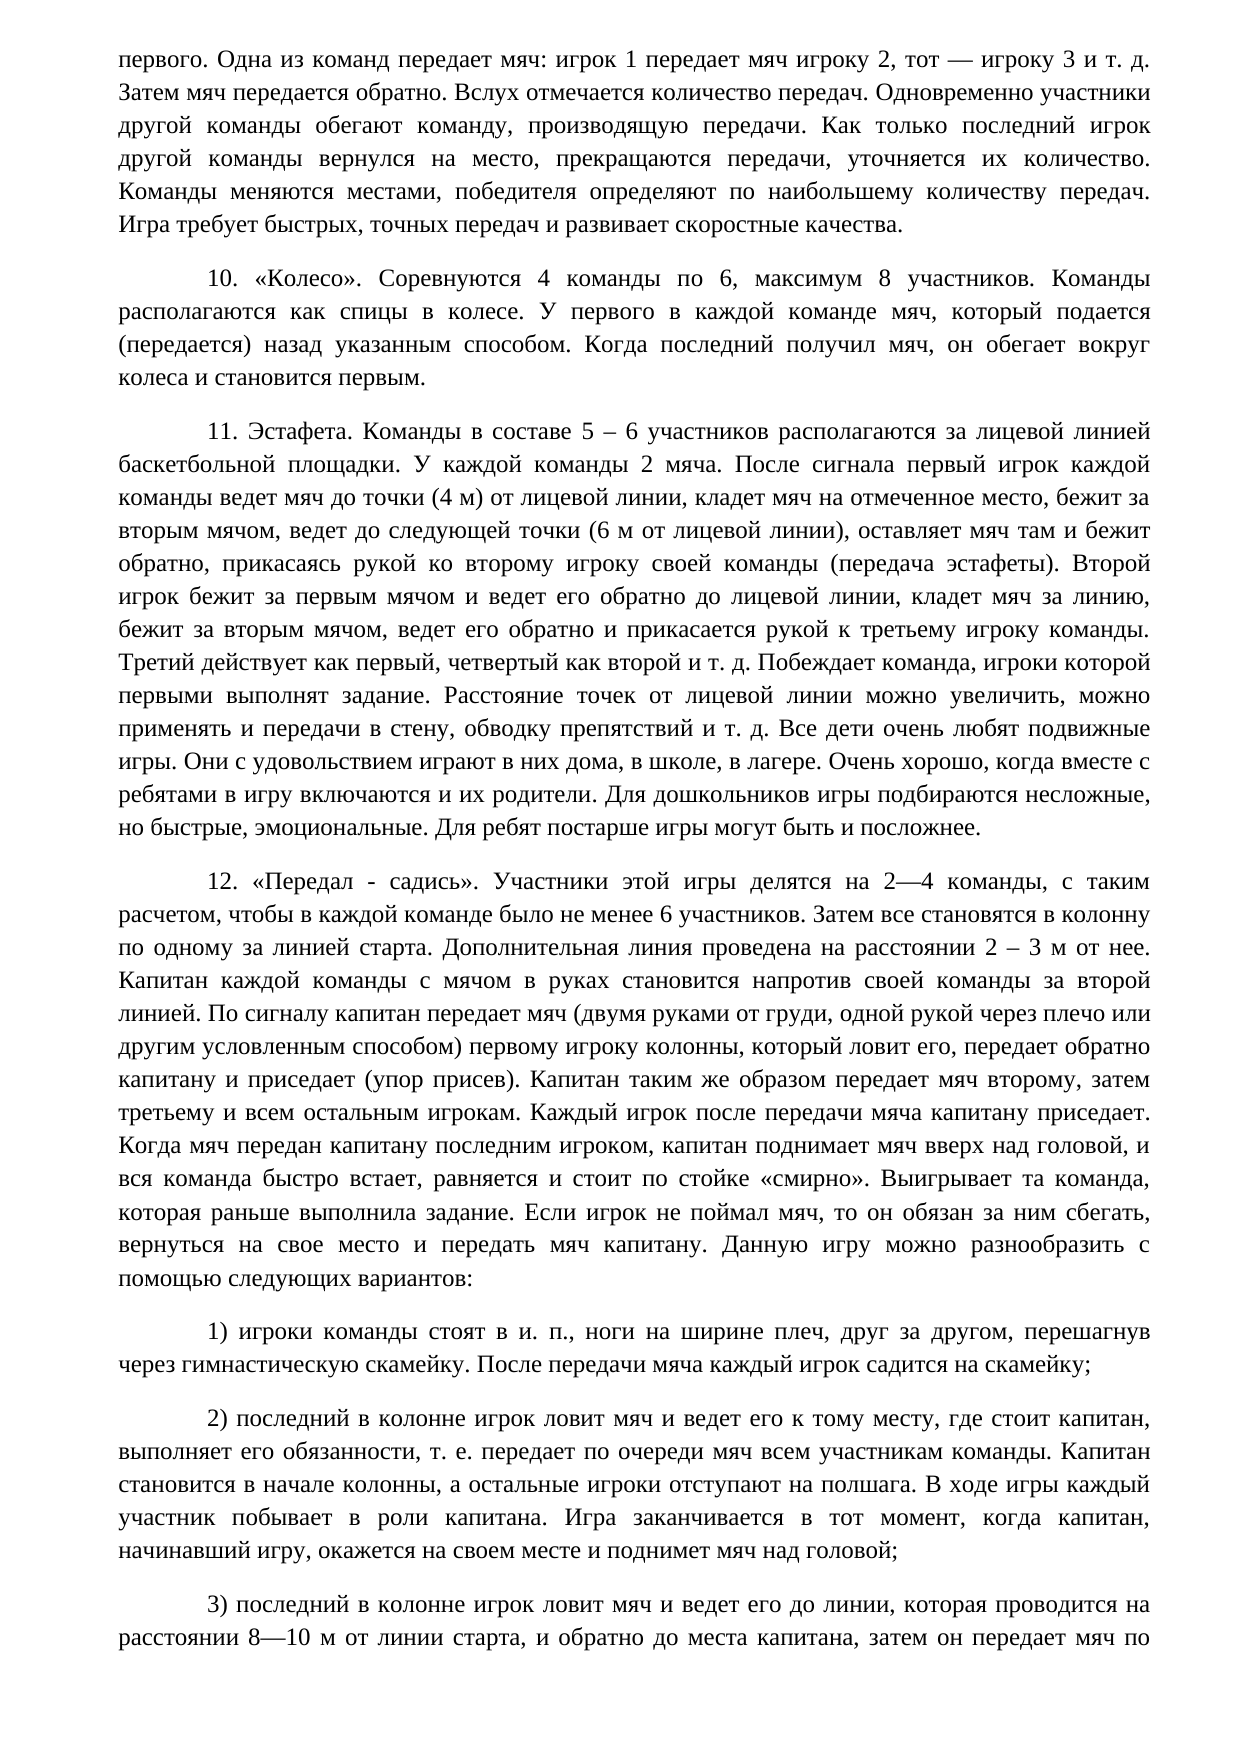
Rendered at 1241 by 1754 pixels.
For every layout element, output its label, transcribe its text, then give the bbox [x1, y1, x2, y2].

text 1) игроки команды стоят в и. п., ноги на ширине плеч, друг за другом, перешагнув через гимнастическую скамейку. После передачи мяча каждый игрок садится на скамейку; [118, 1316, 1152, 1378]
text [118, 1589, 1152, 1651]
text 12. «Передал - садись». Участники этой игры делятся на 2—4 команды, с таким расчетом, чтобы в каждой команде было не менее 6 участников. Затем все становятся в колонну по одному за линией старта. Дополнительная линия проведена на расстоянии 2 – 3 м от нее. Капитан каждой команды с мячом в руках становится напротив своей команды за второй линией. По сигналу капитан передает мяч (двумя руками от груди, одной рукой через плечо или другим условленным способом) первому игроку колонны, который ловит его, передает обратно капитану и приседает (упор присев). Капитан таким же образом передает мяч второму, затем третьему и всем остальным игрокам. Каждый игрок после передачи мяча капитану приседает. Когда мяч передан капитану последним игроком, капитан поднимает мяч вверх над головой, и вся команда быстро встает, равняется и стоит по стойке «смирно». Выигрывает та команда, которая раньше выполнила задание. Если игрок не поймал мяч, то он обязан за ним сбегать, вернуться на свое место и передать мяч капитану. Данную игру можно разнообразить с помощью следующих вариантов: [118, 866, 1152, 1291]
text 11. Эстафета. Команды в составе 5 – 6 участников располагаются за лицевой линией баскетбольной площадки. У каждой команды 2 мяча. После сигнала первый игрок каждой команды ведет мяч до точки (4 м) от лицевой линии, кладет мяч на отмеченное место, бежит за вторым мячом, ведет до следующей точки (6 м от лицевой линии), оставляет мяч там и бежит обратно, прикасаясь рукой ко второму игроку своей команды (передача эстафеты). Второй игрок бежит за первым мячом и ведет его обратно до лицевой линии, кладет мяч за линию, бежит за вторым мячом, ведет его обратно и прикасается рукой к третьему игроку команды. Третий действует как первый, четвертый как второй и т. д. Побеждает команда, игроки которой первыми выполнят задание. Расстояние точек от лицевой линии можно увеличить, можно применять и передачи в стену, обводку препятствий и т. д. Все дети очень любят подвижные игры. Они с удовольствием играют в них дома, в школе, в лагере. Очень хорошо, когда вместе с ребятами в игру включаются и их родители. Для дошкольников игры подбираются несложные, но быстрые, эмоциональные. Для ребят постарше игры могут быть и посложнее. [118, 416, 1152, 841]
text 2) последний в колонне игрок ловит мяч и ведет его к тому месту, где стоит капитан, выполняет его обязанности, т. е. передает по очереди мяч всем участникам команды. Капитан становится в начале колонны, а остальные игроки отступают на полшага. В ходе игры каждый участник побывает в роли капитана. Игра заканчивается в тот момент, когда капитан, начинавший игру, окажется на своем месте и поднимет мяч над головой; [118, 1403, 1152, 1564]
text 10. «Колесо». Соревнуются 4 команды по 6, максимум 8 участников. Команды располагаются как спицы в колесе. У первого в каждой команде мяч, который подается (передается) назад указанным способом. Когда последний получил мяч, он обегает вокруг колеса и становится первым. [118, 263, 1152, 391]
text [118, 44, 1152, 238]
